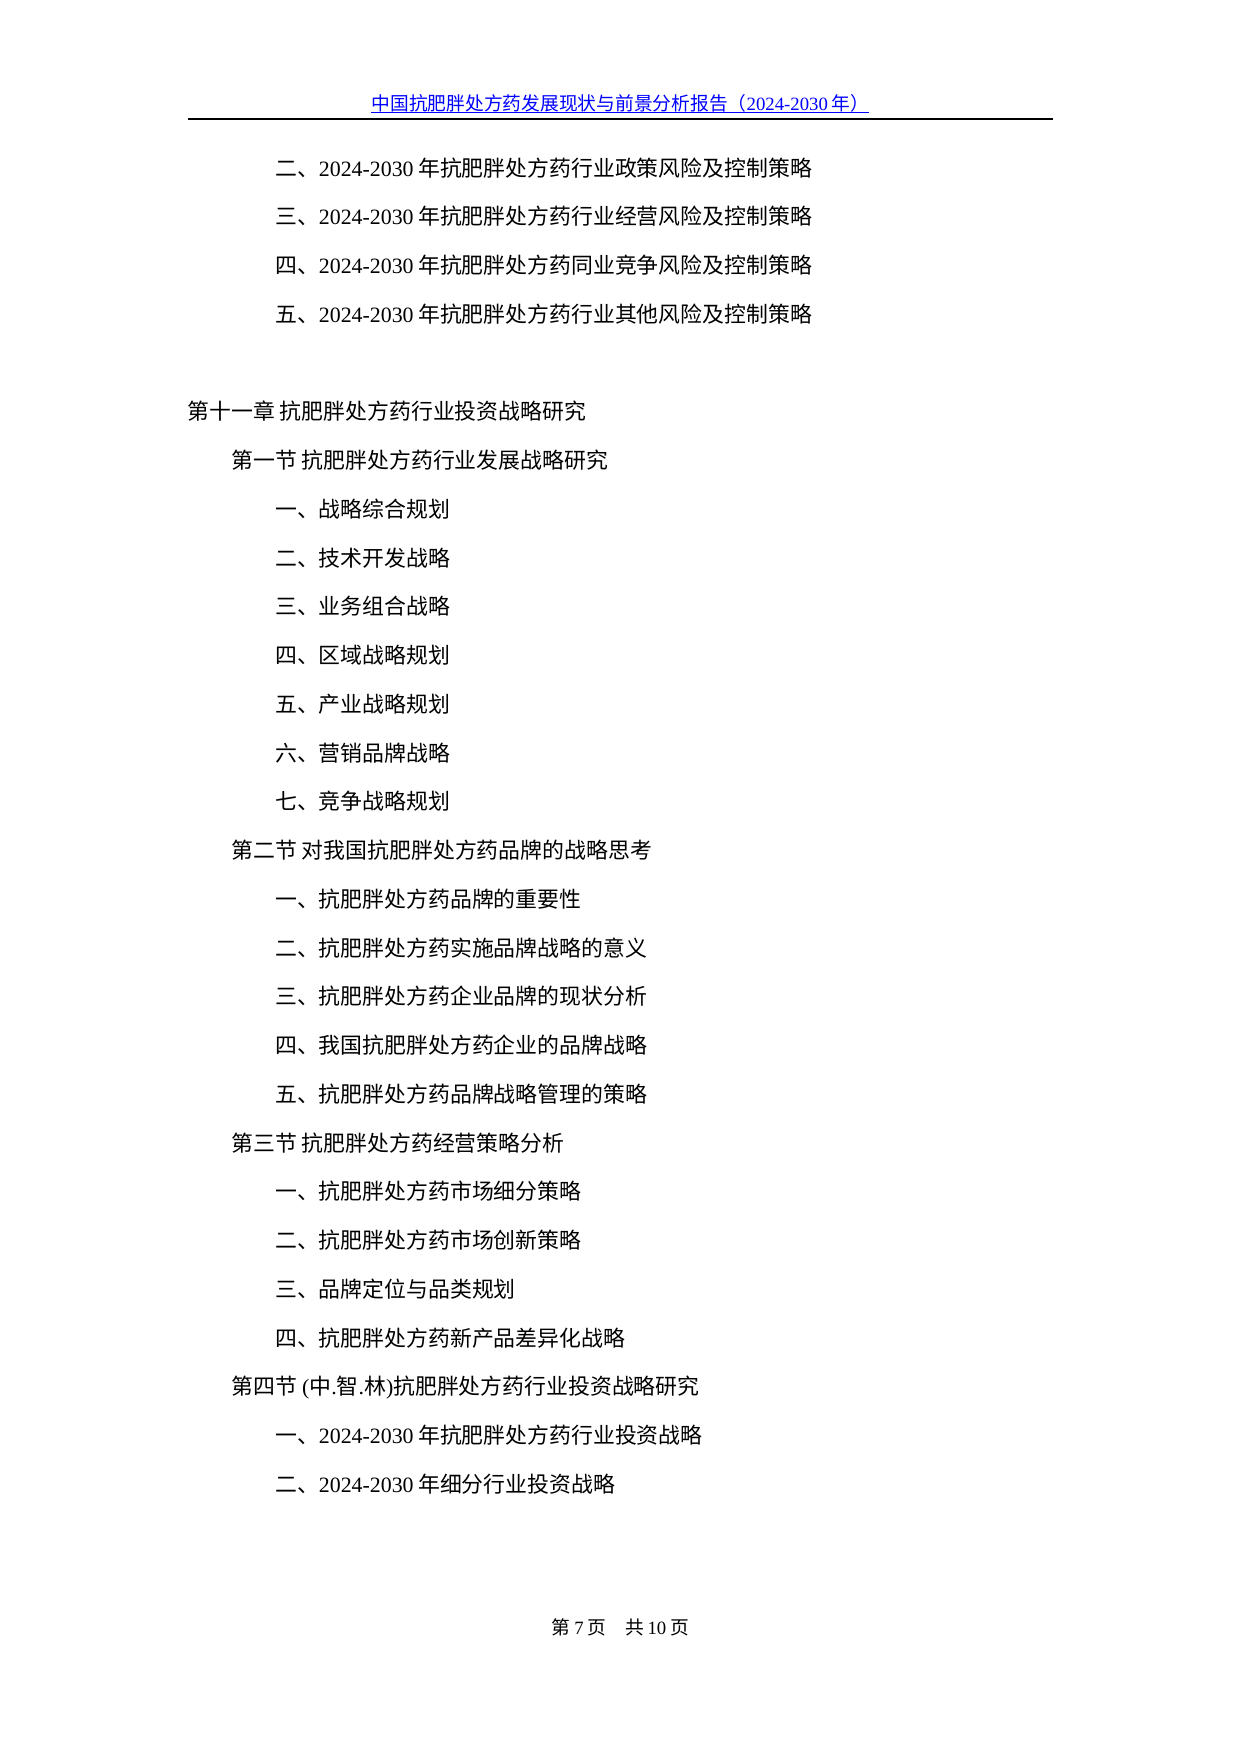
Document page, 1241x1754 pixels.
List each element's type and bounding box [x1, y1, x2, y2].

text [187, 150, 1053, 1499]
